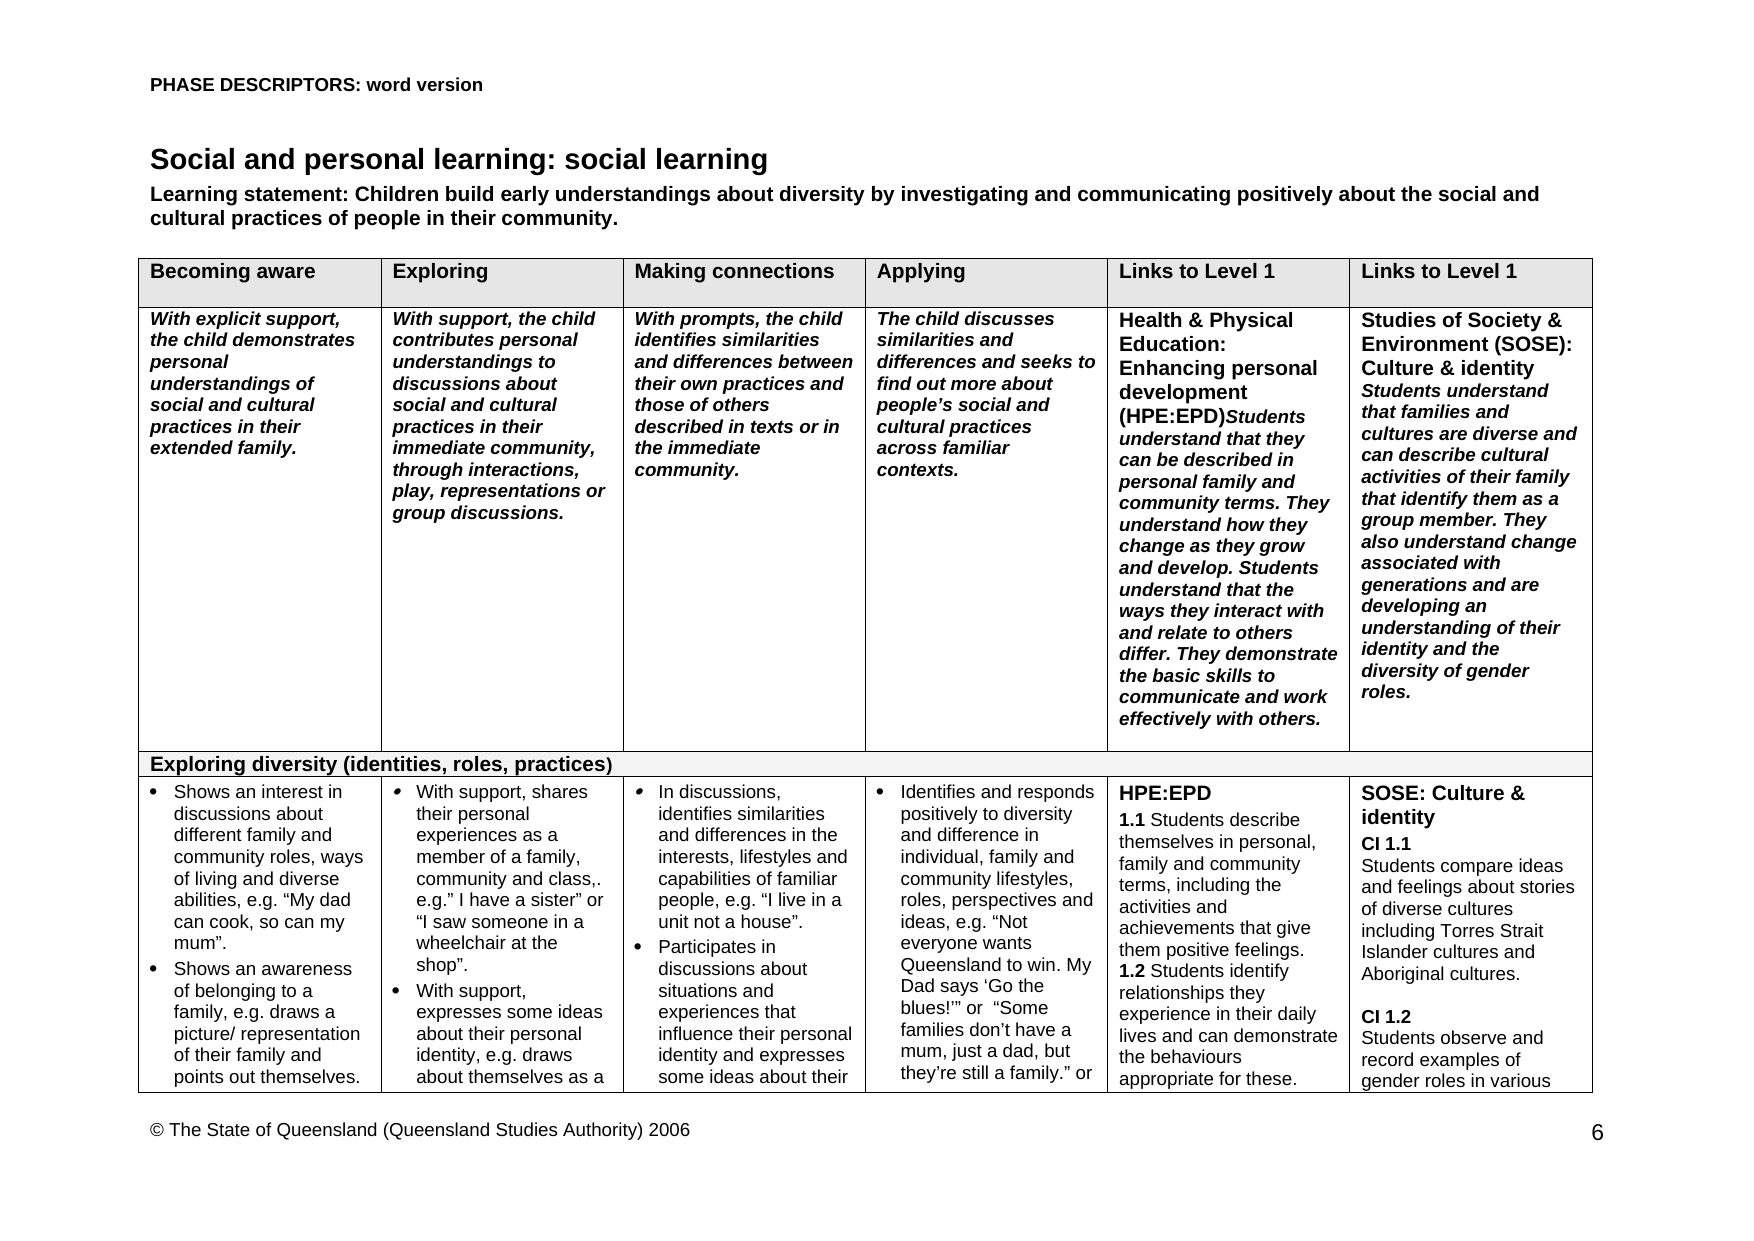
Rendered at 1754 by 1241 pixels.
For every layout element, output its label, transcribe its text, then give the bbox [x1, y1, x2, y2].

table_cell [624, 777, 865, 1092]
list Learning statement: Children build early understandings about diversity by investigating and communicating positively about the social and cultural practices of people in their community. [150, 182, 1604, 229]
table_cell Health & Physical Education: Enhancing personal development (HPE:EPD)Students understand that they can be described in personal family and community terms. They understand how they change as they grow and develop. Students understand that the ways they interact with and relate to others differ. They demonstrate the basic skills to communicate and work effectively with others. [1108, 308, 1349, 751]
table_cell The child discusses similarities and differences and seeks to find out more about people’s social and cultural practices across familiar contexts. [866, 308, 1107, 751]
table_header Exploring [382, 259, 623, 307]
table_header Becoming aware [139, 259, 381, 307]
table_cell With prompts, the child identifies similarities and differences between their own practices and those of others described in texts or in the immediate community. [624, 308, 865, 751]
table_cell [866, 777, 1107, 1092]
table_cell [1350, 777, 1592, 1092]
table_header Applying [866, 259, 1107, 307]
table_cell With support, the child contributes personal understandings to discussions about social and cultural practices in their immediate community, through interactions, play, representations or group discussions. [382, 308, 623, 751]
table_header Links to Level 1 [1108, 259, 1349, 307]
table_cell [1108, 777, 1349, 1092]
subtitle Social and personal learning: social learning [150, 142, 1604, 175]
table_header Links to Level 1 [1350, 259, 1592, 307]
table_cell Studies of Society & Environment (SOSE): Culture & identity Students understand that families and cultures are diverse and can describe cultural activities of their family that identify them as a group member. They also understand change associated with generations and are developing an understanding of their identity and the diversity of gender roles. [1350, 308, 1592, 751]
table_cell With explicit support, the child demonstrates personal understandings of social and cultural practices in their extended family. [139, 308, 381, 751]
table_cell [139, 777, 381, 1092]
table_cell Exploring diversity (identities, roles, practices) [139, 752, 1592, 776]
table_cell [382, 777, 623, 1092]
table_header Making connections [624, 259, 865, 307]
